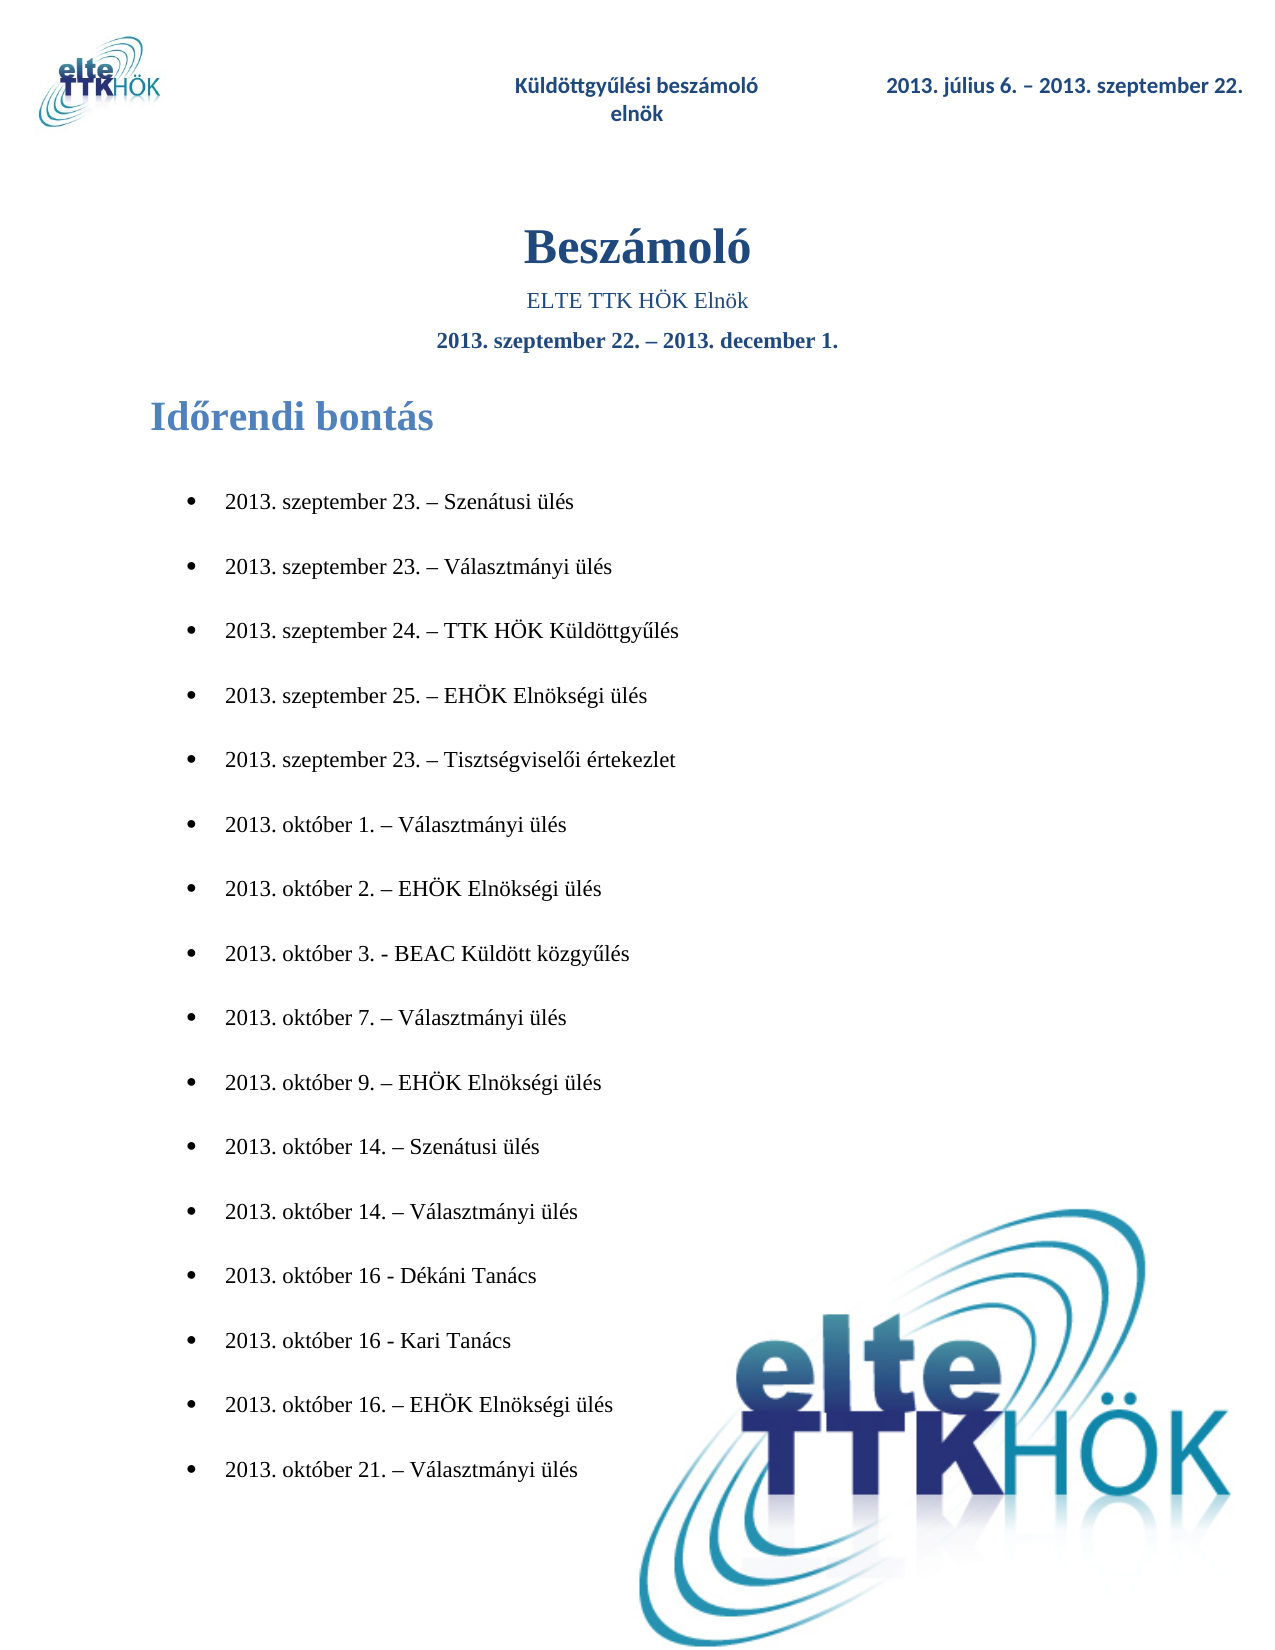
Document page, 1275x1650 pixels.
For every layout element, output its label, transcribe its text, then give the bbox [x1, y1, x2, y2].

list 2013. szeptember 24. – TTK HÖK Küldöttgyűlés [187, 617, 1125, 644]
picture [13, 14, 184, 148]
list 2013. október 21. – Választmányi ülés [187, 1456, 1125, 1482]
list 2013. szeptember 25. – EHÖK Elnökségi ülés [187, 682, 1125, 708]
list 2013. szeptember 23. – Választmányi ülés [187, 553, 1125, 579]
picture [513, 1101, 1275, 1650]
list 2013. október 16. – EHÖK Elnökségi ülés [187, 1391, 1125, 1417]
text Beszámoló ELTE TTK HÖK Elnök 2013. szeptember 22. – 2013. december 1. [150, 217, 1125, 353]
list 2013. október 14. – Szenátusi ülés [187, 1133, 1125, 1159]
list 2013. október 1. – Választmányi ülés [187, 811, 1125, 837]
list 2013. szeptember 23. – Tisztségviselői értekezlet [187, 746, 1125, 773]
list 2013. október 16 - Dékáni Tanács [187, 1262, 1125, 1288]
list 2013. október 2. – EHÖK Elnökségi ülés [187, 875, 1125, 902]
list 2013. október 7. – Választmányi ülés [187, 1004, 1125, 1031]
list 2013. október 9. – EHÖK Elnökségi ülés [187, 1069, 1125, 1095]
list 2013. október 16 - Kari Tanács [187, 1327, 1125, 1353]
list 2013. október 14. – Választmányi ülés [187, 1198, 1125, 1224]
list 2013. szeptember 23. – Szenátusi ülés [187, 488, 1125, 515]
text Időrendi bontás [150, 392, 1125, 439]
list 2013. október 3. - BEAC Küldött közgyűlés [187, 940, 1125, 966]
